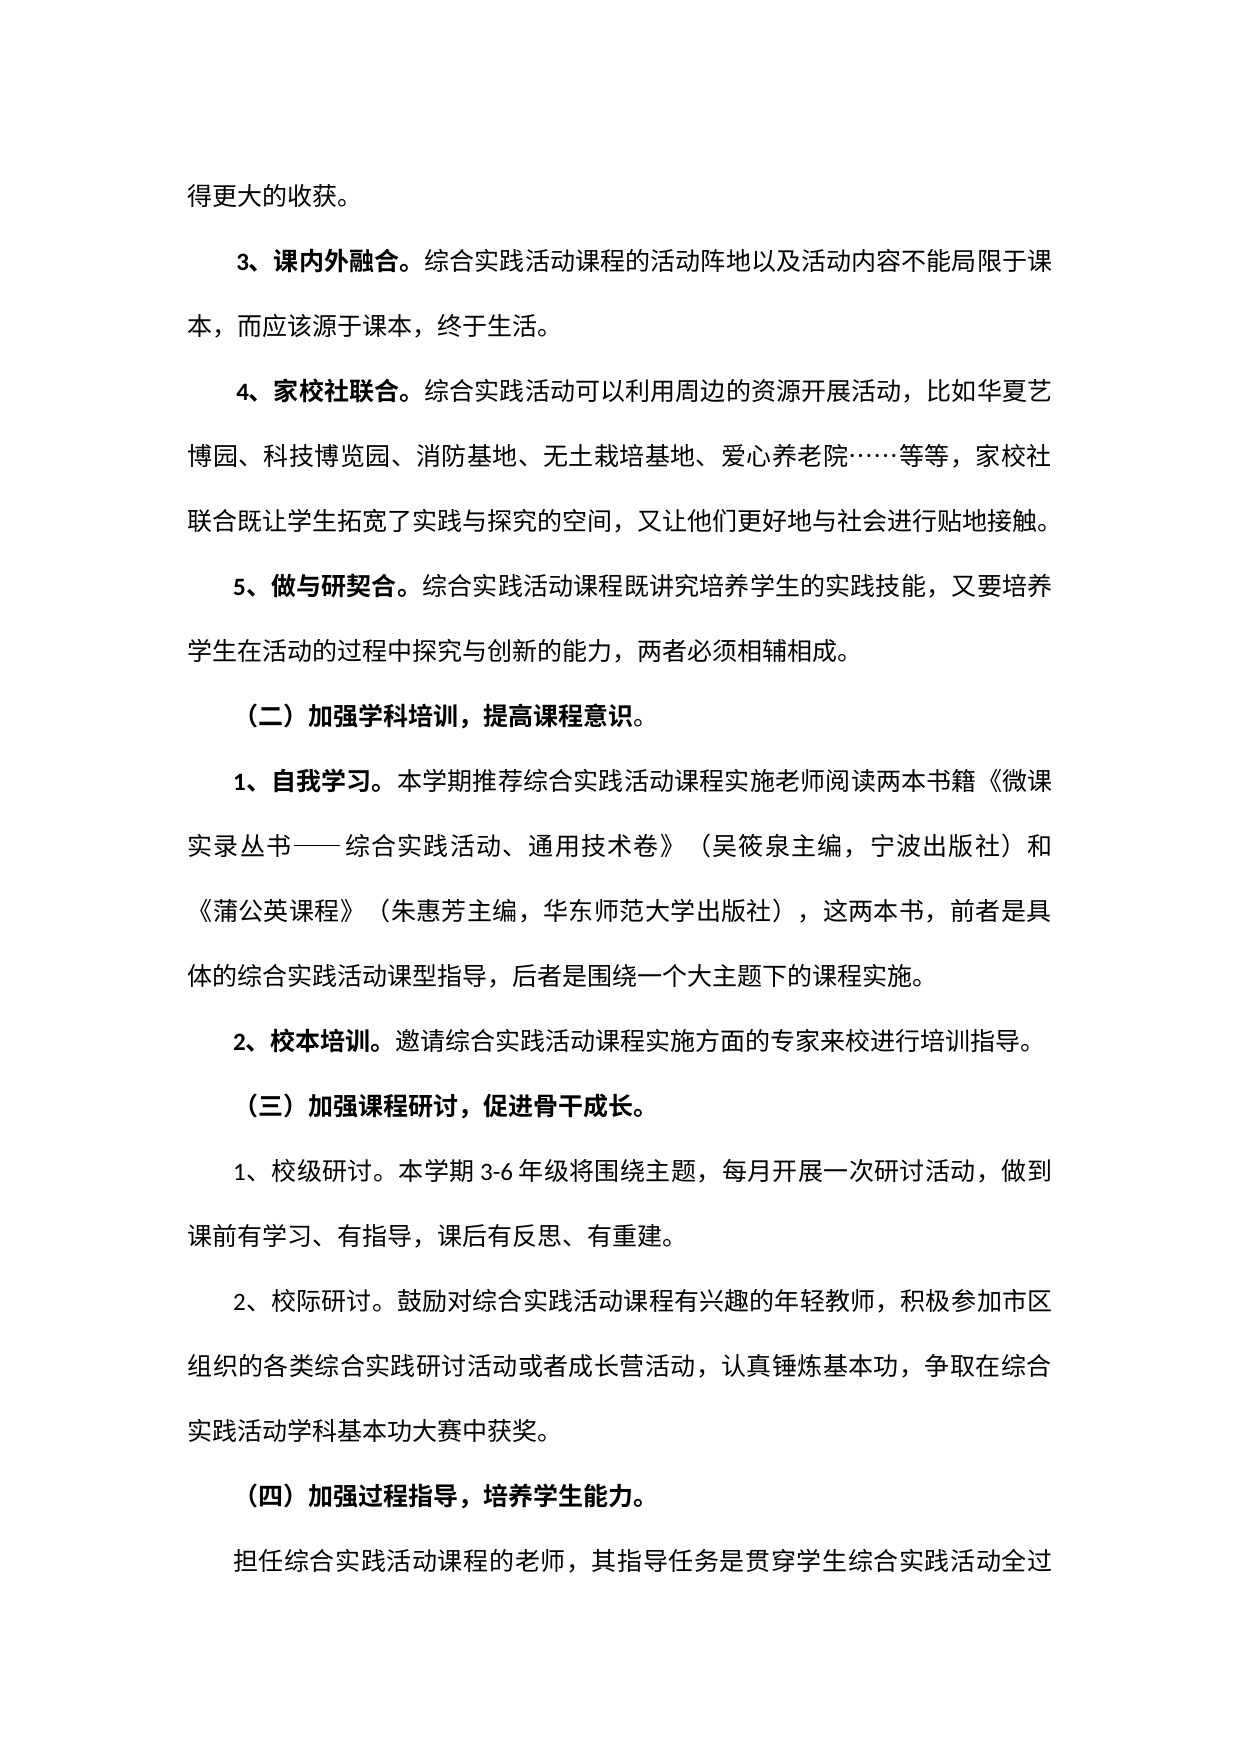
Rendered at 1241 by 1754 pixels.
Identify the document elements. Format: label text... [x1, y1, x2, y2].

text 3、课内外融合。综合实践活动课程的活动阵地以及活动内容不能局限于课本，而应该源于课本，终于生活。 [187, 227, 1053, 357]
text 2、校际研讨。鼓励对综合实践活动课程有兴趣的年轻教师，积极参加市区组织的各类综合实践研讨活动或者成长营活动，认真锤炼基本功，争取在综合实践活动学科基本功大赛中获奖。 [187, 1267, 1053, 1462]
text 2、校本培训。邀请综合实践活动课程实施方面的专家来校进行培训指导。 [187, 1007, 1053, 1072]
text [187, 162, 1053, 227]
text 1、自我学习。本学期推荐综合实践活动课程实施老师阅读两本书籍《微课实录丛书——综合实践活动、通用技术卷》（吴筱泉主编，宁波出版社）和《蒲公英课程》（朱惠芳主编，华东师范大学出版社），这两本书，前者是具体的综合实践活动课型指导，后者是围绕一个大主题下的课程实施。 [187, 747, 1053, 1007]
text 5、做与研契合。综合实践活动课程既讲究培养学生的实践技能，又要培养学生在活动的过程中探究与创新的能力，两者必须相辅相成。 [187, 552, 1053, 682]
text （三）加强课程研讨，促进骨干成长。 [187, 1072, 1053, 1137]
text 1、校级研讨。本学期3-6年级将围绕主题，每月开展一次研讨活动，做到课前有学习、有指导，课后有反思、有重建。 [187, 1137, 1053, 1267]
text （二）加强学科培训，提高课程意识。 [187, 682, 1053, 747]
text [187, 1527, 1053, 1592]
text 4、家校社联合。综合实践活动可以利用周边的资源开展活动，比如华夏艺博园、科技博览园、消防基地、无土栽培基地、爱心养老院……等等，家校社联合既让学生拓宽了实践与探究的空间，又让他们更好地与社会进行贴地接触。 [187, 357, 1053, 552]
text （四）加强过程指导，培养学生能力。 [187, 1462, 1053, 1527]
